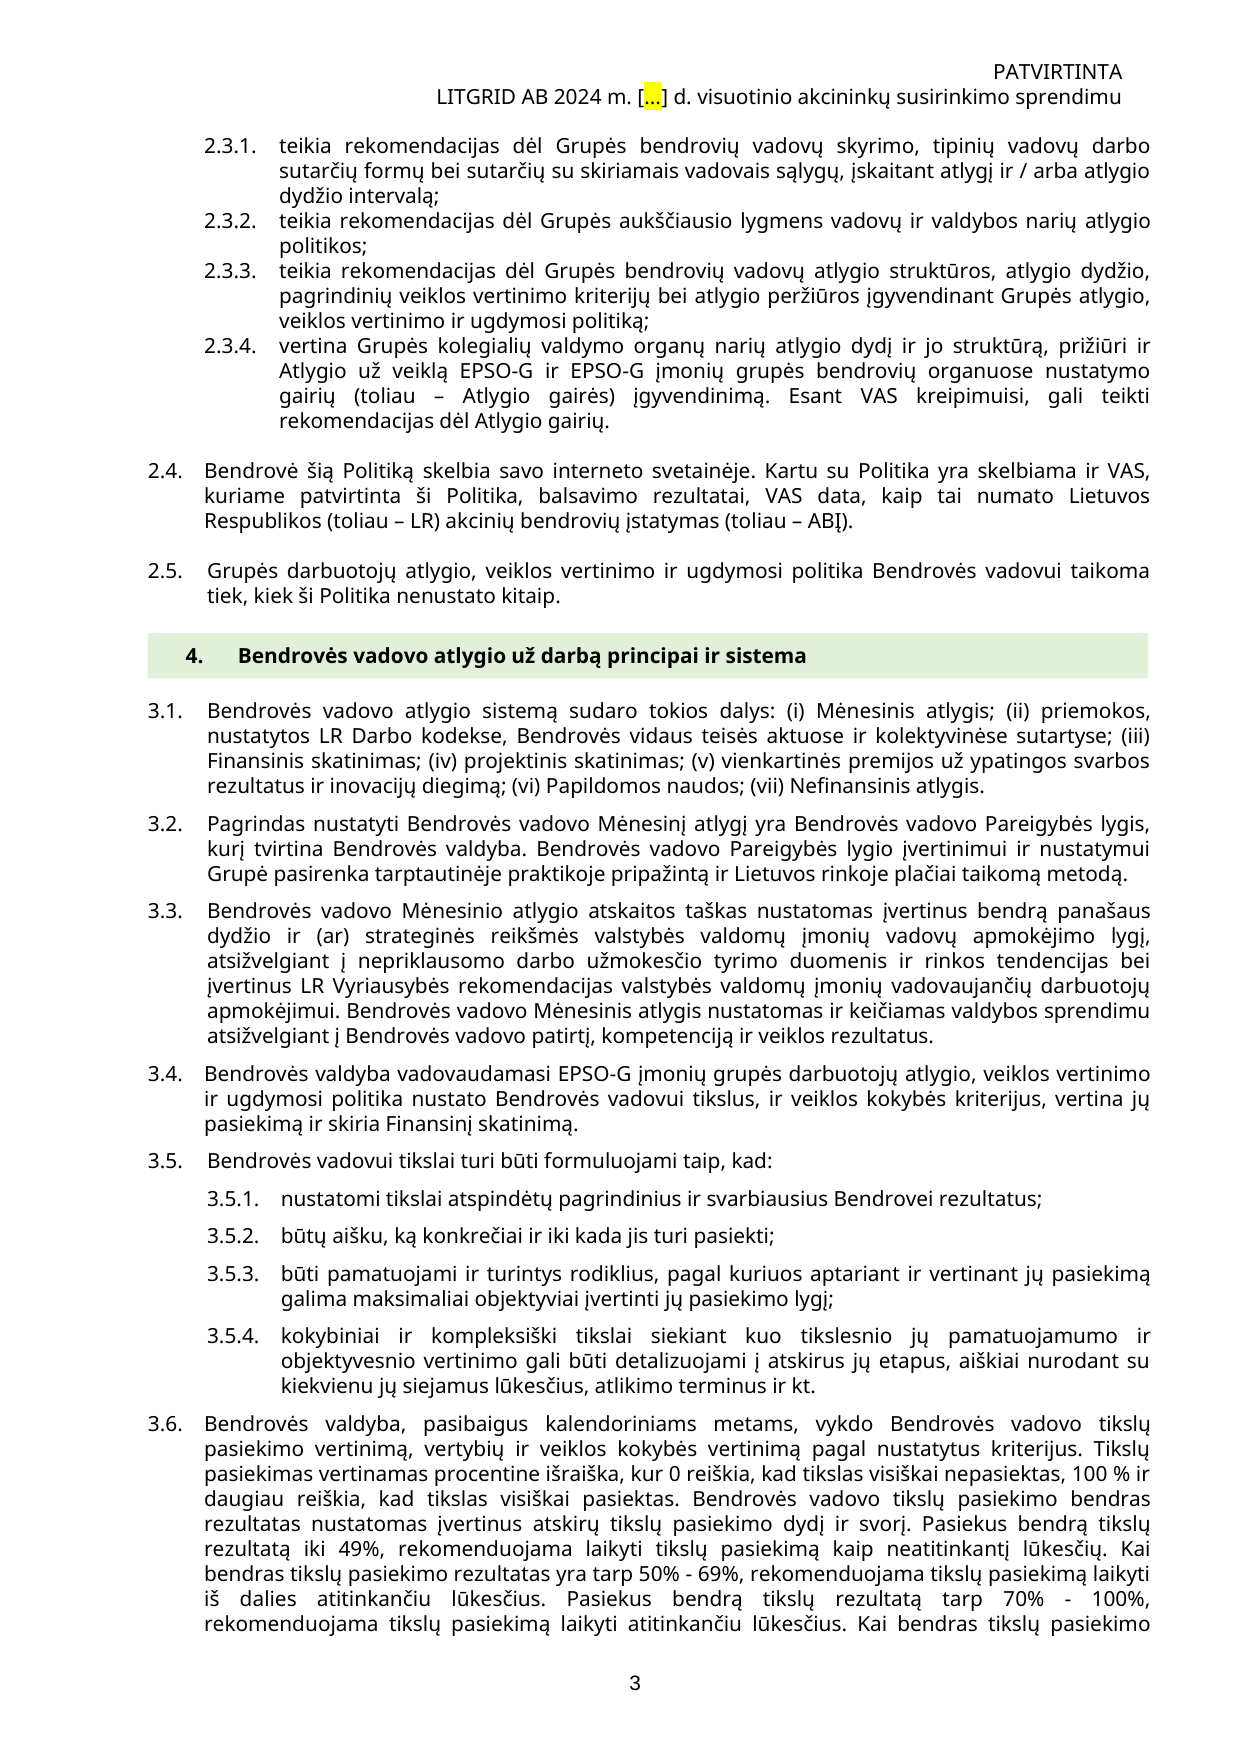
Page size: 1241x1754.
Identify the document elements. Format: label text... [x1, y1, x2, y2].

list Bendrovės vadovo Mėnesinio atlygio atskaitos taškas nustatomas įvertinus bendrą panašaus dydžio ir (ar) strateginės reikšmės valstybės valdomų įmonių vadovų apmokėjimo lygį, atsižvelgiant į nepriklausomo darbo užmokesčio tyrimo duomenis ir rinkos tendencijas bei įvertinus LR Vyriausybės rekomendacijas valstybės valdomų įmonių vadovaujančių darbuotojų apmokėjimui. Bendrovės vadovo Mėnesinis atlygis nustatomas ir keičiamas valdybos sprendimu atsižvelgiant į Bendrovės vadovo patirtį, kompetenciją ir veiklos rezultatus. [148, 899, 1152, 1049]
list Pagrindas nustatyti Bendrovės vadovo Mėnesinį atlygį yra Bendrovės vadovo Pareigybės lygis, kurį tvirtina Bendrovės valdyba. Bendrovės vadovo Pareigybės lygio įvertinimui ir nustatymui Grupė pasirenka tarptautinėje praktikoje pripažintą ir Lietuvos rinkoje plačiai taikomą metodą. [148, 811, 1152, 886]
list kokybiniai ir kompleksiški tikslai siekiant kuo tikslesnio jų pamatuojamumo ir objektyvesnio vertinimo gali būti detalizuojami į atskirus jų etapus, aiškiai nurodant su kiekvienu jų siejamus lūkesčius, atlikimo terminus ir kt. [207, 1324, 1152, 1399]
list teikia rekomendacijas dėl Grupės bendrovių vadovų skyrimo, tipinių vadovų darbo sutarčių formų bei sutarčių su skiriamais vadovais sąlygų, įskaitant atlygį ir / arba atlygio dydžio intervalą; [204, 133, 1152, 208]
list būti pamatuojami ir turintys rodiklius, pagal kuriuos aptariant ir vertinant jų pasiekimą galima maksimaliai objektyviai įvertinti jų pasiekimo lygį; [207, 1261, 1152, 1311]
list vertina Grupės kolegialių valdymo organų narių atlygio dydį ir jo struktūrą, prižiūri ir Atlygio už veiklą EPSO-G ir EPSO-G įmonių grupės bendrovių organuose nustatymo gairių (toliau – Atlygio gairės) įgyvendinimą. Esant VAS kreipimuisi, gali teikti rekomendacijas dėl Atlygio gairių. [204, 333, 1152, 433]
list būtų aišku, ką konkrečiai ir iki kada jis turi pasiekti; [207, 1224, 1152, 1249]
list nustatomi tikslai atspindėtų pagrindinius ir svarbiausius Bendrovei rezultatus; [207, 1186, 1152, 1211]
list teikia rekomendacijas dėl Grupės bendrovių vadovų atlygio struktūros, atlygio dydžio, pagrindinių veiklos vertinimo kriterijų bei atlygio peržiūros įgyvendinant Grupės atlygio, veiklos vertinimo ir ugdymosi politiką; [204, 258, 1152, 333]
list Bendrovės vadovui tikslai turi būti formuluojami taip, kad: [148, 1149, 1152, 1174]
list Grupės darbuotojų atlygio, veiklos vertinimo ir ugdymosi politika Bendrovės vadovui taikoma tiek, kiek ši Politika nenustato kitaip. [148, 558, 1152, 608]
list Bendrovė šią Politiką skelbia savo interneto svetainėje. Kartu su Politika yra skelbiama ir VAS, kuriame patvirtinta ši Politika, balsavimo rezultatai, VAS data, kaip tai numato Lietuvos Respublikos (toliau – LR) akcinių bendrovių įstatymas (toliau – ABĮ). [148, 458, 1152, 533]
list teikia rekomendacijas dėl Grupės aukščiausio lygmens vadovų ir valdybos narių atlygio politikos; [204, 208, 1152, 258]
list Bendrovės valdyba vadovaudamasi EPSO-G įmonių grupės darbuotojų atlygio, veiklos vertinimo ir ugdymosi politika nustato Bendrovės vadovui tikslus, ir veiklos kokybės kriterijus, vertina jų pasiekimą ir skiria Finansinį skatinimą. [148, 1061, 1152, 1136]
list Bendrovės vadovo atlygio sistemą sudaro tokios dalys: (i) Mėnesinis atlygis; (ii) priemokos, nustatytos LR Darbo kodekse, Bendrovės vidaus teisės aktuose ir kolektyvinėse sutartyse; (iii) Finansinis skatinimas; (iv) projektinis skatinimas; (v) vienkartinės premijos už ypatingos svarbos rezultatus ir inovacijų diegimą; (vi) Papildomos naudos; (vii) Nefinansinis atlygis. [148, 699, 1152, 799]
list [148, 1411, 1152, 1636]
